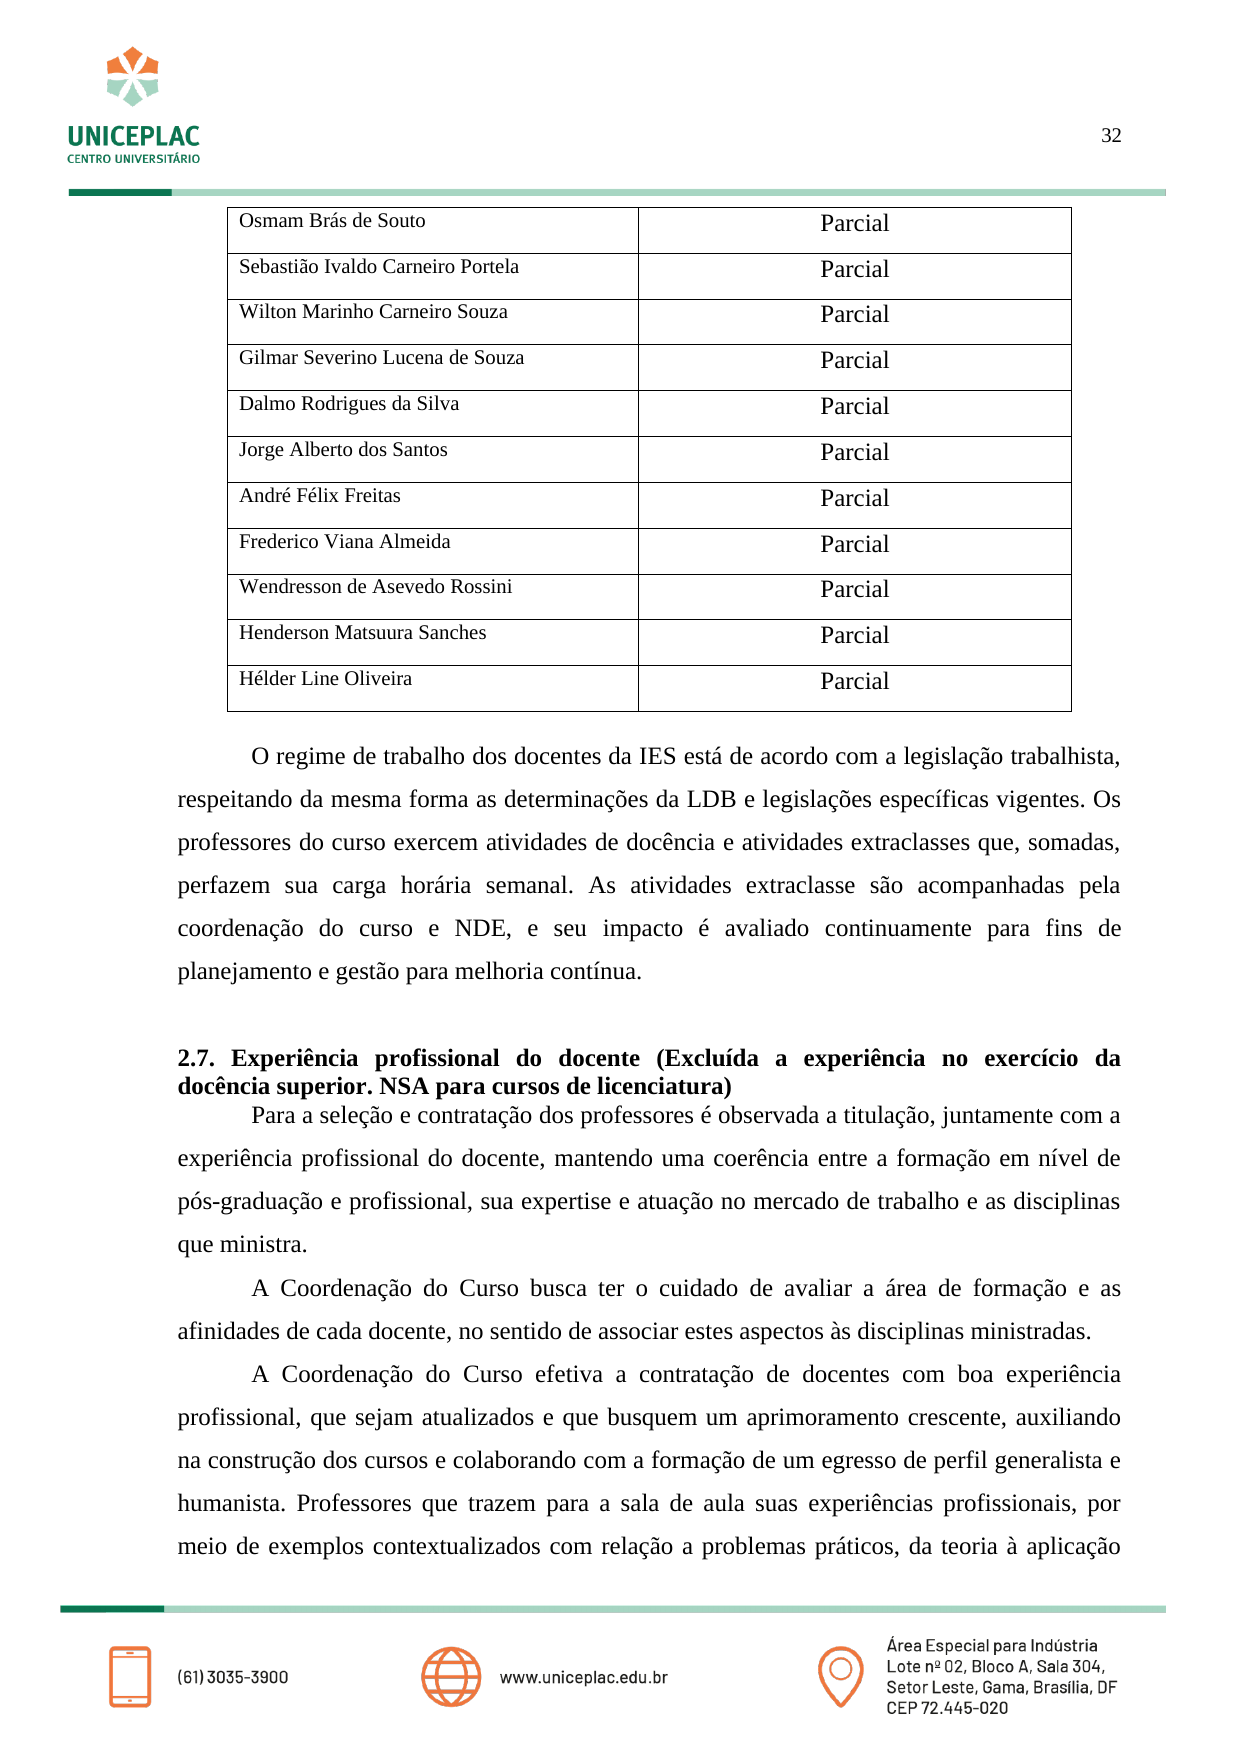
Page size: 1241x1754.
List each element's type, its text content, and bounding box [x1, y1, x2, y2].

table_cell Parcial [639, 208, 1071, 253]
subtitle 2.7. Experiência profissional do docente (Excluída a experiência no exercício da docência superior. NSA para cursos de licenciatura) [177, 1043, 1122, 1100]
table_cell Parcial [639, 437, 1071, 482]
text Para a seleção e contratação dos professores é observada a titulação, juntamente com a experiência profissional do docente, mantendo uma coerência entre a formação em nível de pós-graduação e profissional, sua expertise e atuação no mercado de trabalho e as disciplinas que ministra. [177, 1100, 1122, 1258]
table_cell Parcial [639, 666, 1071, 711]
table_cell Wilton Marinho Carneiro Souza [228, 300, 638, 344]
table_cell Frederico Viana Almeida [228, 529, 638, 573]
table_cell Gilmar Severino Lucena de Souza [228, 345, 638, 390]
table_cell Parcial [639, 483, 1071, 528]
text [177, 1359, 1122, 1560]
table_cell Hélder Line Oliveira [228, 666, 638, 711]
table_cell Parcial [639, 254, 1071, 298]
picture [50, 23, 1183, 219]
table_cell Parcial [639, 391, 1071, 436]
table_cell Parcial [639, 529, 1071, 573]
table_cell Parcial [639, 575, 1071, 619]
table_cell Parcial [639, 300, 1071, 344]
picture [0, 1553, 1229, 1754]
table_cell Sebastião Ivaldo Carneiro Portela [228, 254, 638, 298]
table_cell Wendresson de Asevedo Rossini [228, 575, 638, 619]
text A Coordenação do Curso busca ter o cuidado de avaliar a área de formação e as afinidades de cada docente, no sentido de associar estes aspectos às disciplinas ministradas. [177, 1273, 1122, 1344]
table_cell Jorge Alberto dos Santos [228, 437, 638, 482]
table_cell Osmam Brás de Souto [228, 208, 638, 253]
text O regime de trabalho dos docentes da IES está de acordo com a legislação trabalhista, respeitando da mesma forma as determinações da LDB e legislações específicas vigentes. Os professores do curso exercem atividades de docência e atividades extraclasses que, somadas, perfazem sua carga horária semanal. As atividades extraclasse são acompanhadas pela coordenação do curso e NDE, e seu impacto é avaliado continuamente para fins de planejamento e gestão para melhoria contínua. [177, 741, 1122, 985]
table_cell Dalmo Rodrigues da Silva [228, 391, 638, 436]
table_cell Parcial [639, 620, 1071, 665]
table_cell André Félix Freitas [228, 483, 638, 528]
table_cell Henderson Matsuura Sanches [228, 620, 638, 665]
table_cell Parcial [639, 345, 1071, 390]
